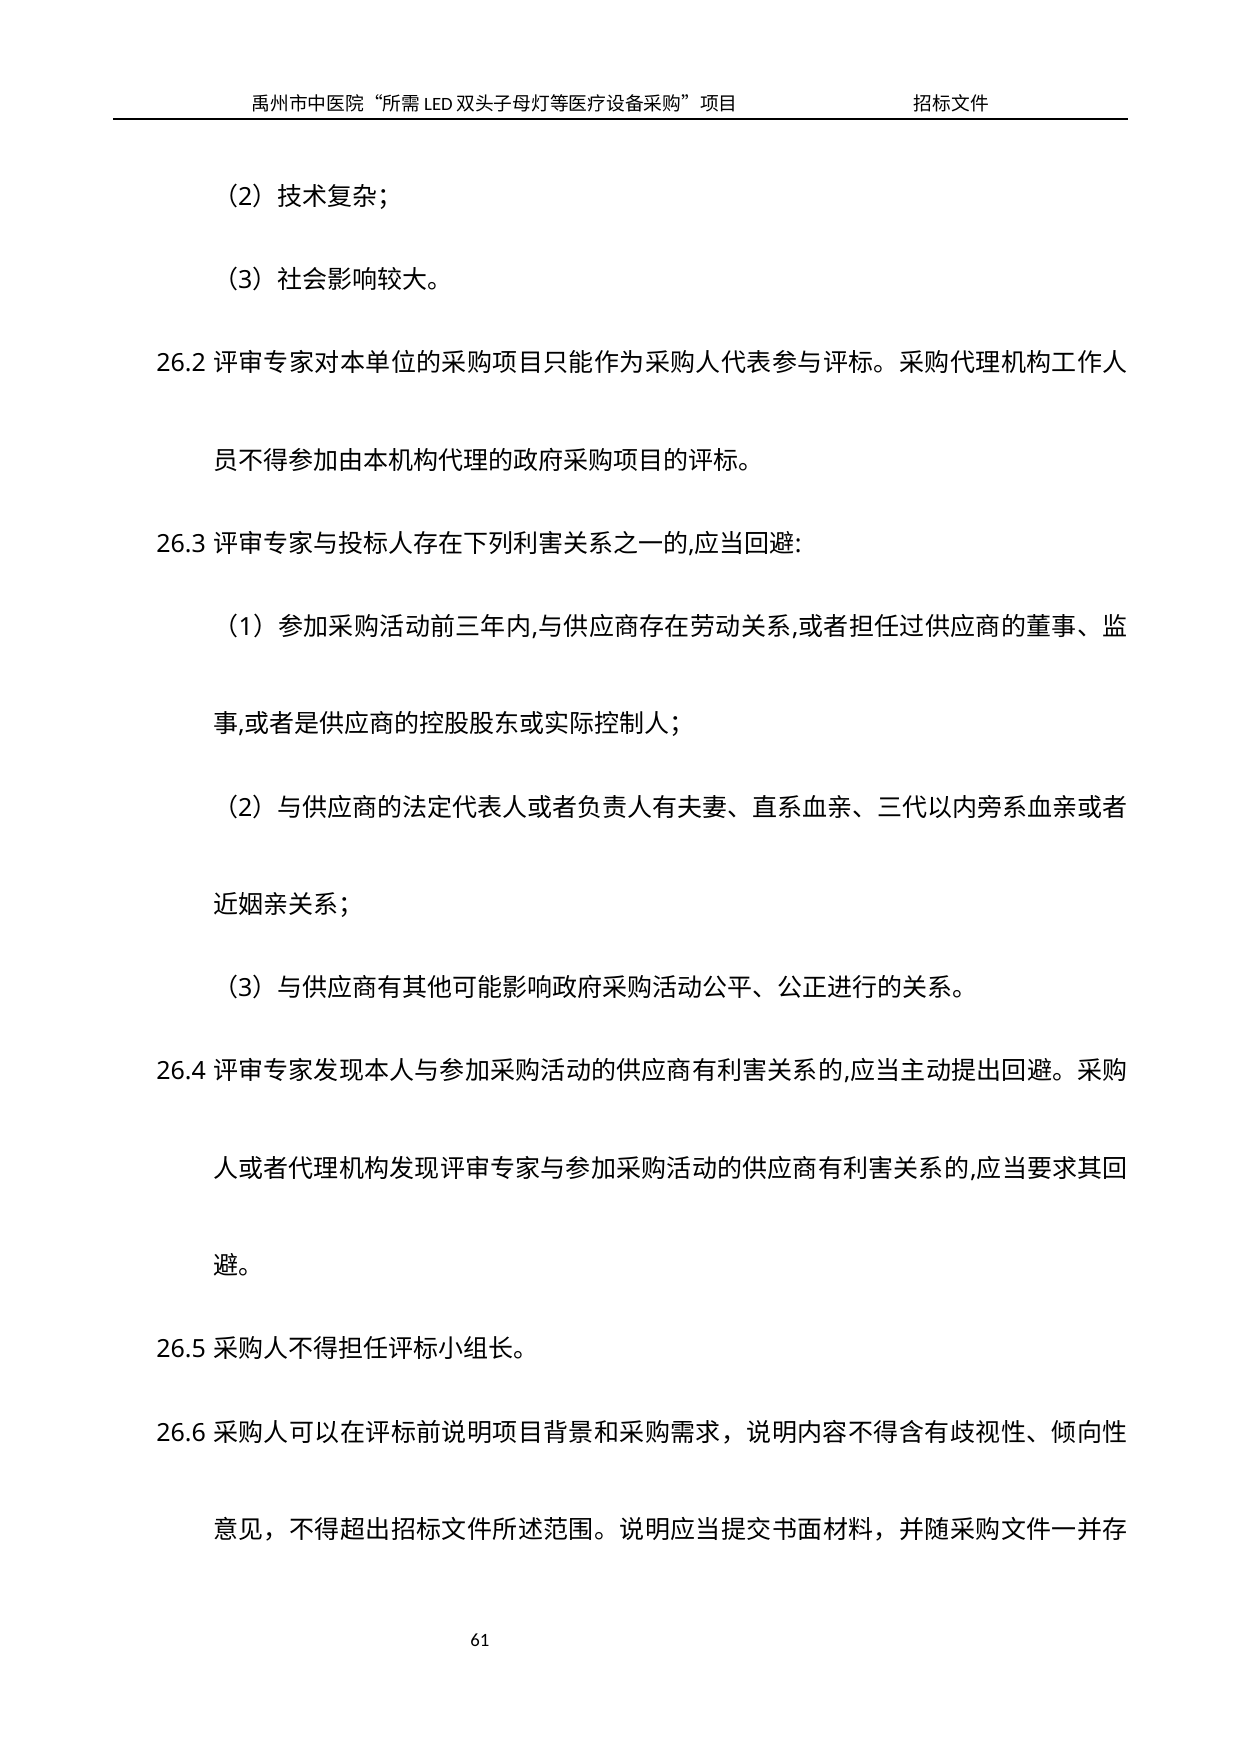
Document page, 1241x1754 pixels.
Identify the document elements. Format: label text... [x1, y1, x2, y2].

text （2）与供应商的法定代表人或者负责人有夫妻、直系血亲、三代以内旁系血亲或者近姻亲关系； [213, 773, 1128, 935]
text （3）社会影响较大。 [213, 245, 1128, 310]
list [156, 1398, 1128, 1560]
text （3）与供应商有其他可能影响政府采购活动公平、公正进行的关系。 [213, 953, 1128, 1018]
text （1）参加采购活动前三年内,与供应商存在劳动关系,或者担任过供应商的董事、监事,或者是供应商的控股股东或实际控制人； [213, 592, 1128, 754]
list 评审专家与投标人存在下列利害关系之一的,应当回避: [156, 509, 1128, 574]
list 采购人不得担任评标小组长。 [156, 1314, 1128, 1379]
list 评审专家发现本人与参加采购活动的供应商有利害关系的,应当主动提出回避。采购人或者代理机构发现评审专家与参加采购活动的供应商有利害关系的,应当要求其回避。 [156, 1036, 1128, 1296]
list 评审专家对本单位的采购项目只能作为采购人代表参与评标。采购代理机构工作人员不得参加由本机构代理的政府采购项目的评标。 [156, 328, 1128, 491]
text （2）技术复杂； [213, 162, 1128, 227]
